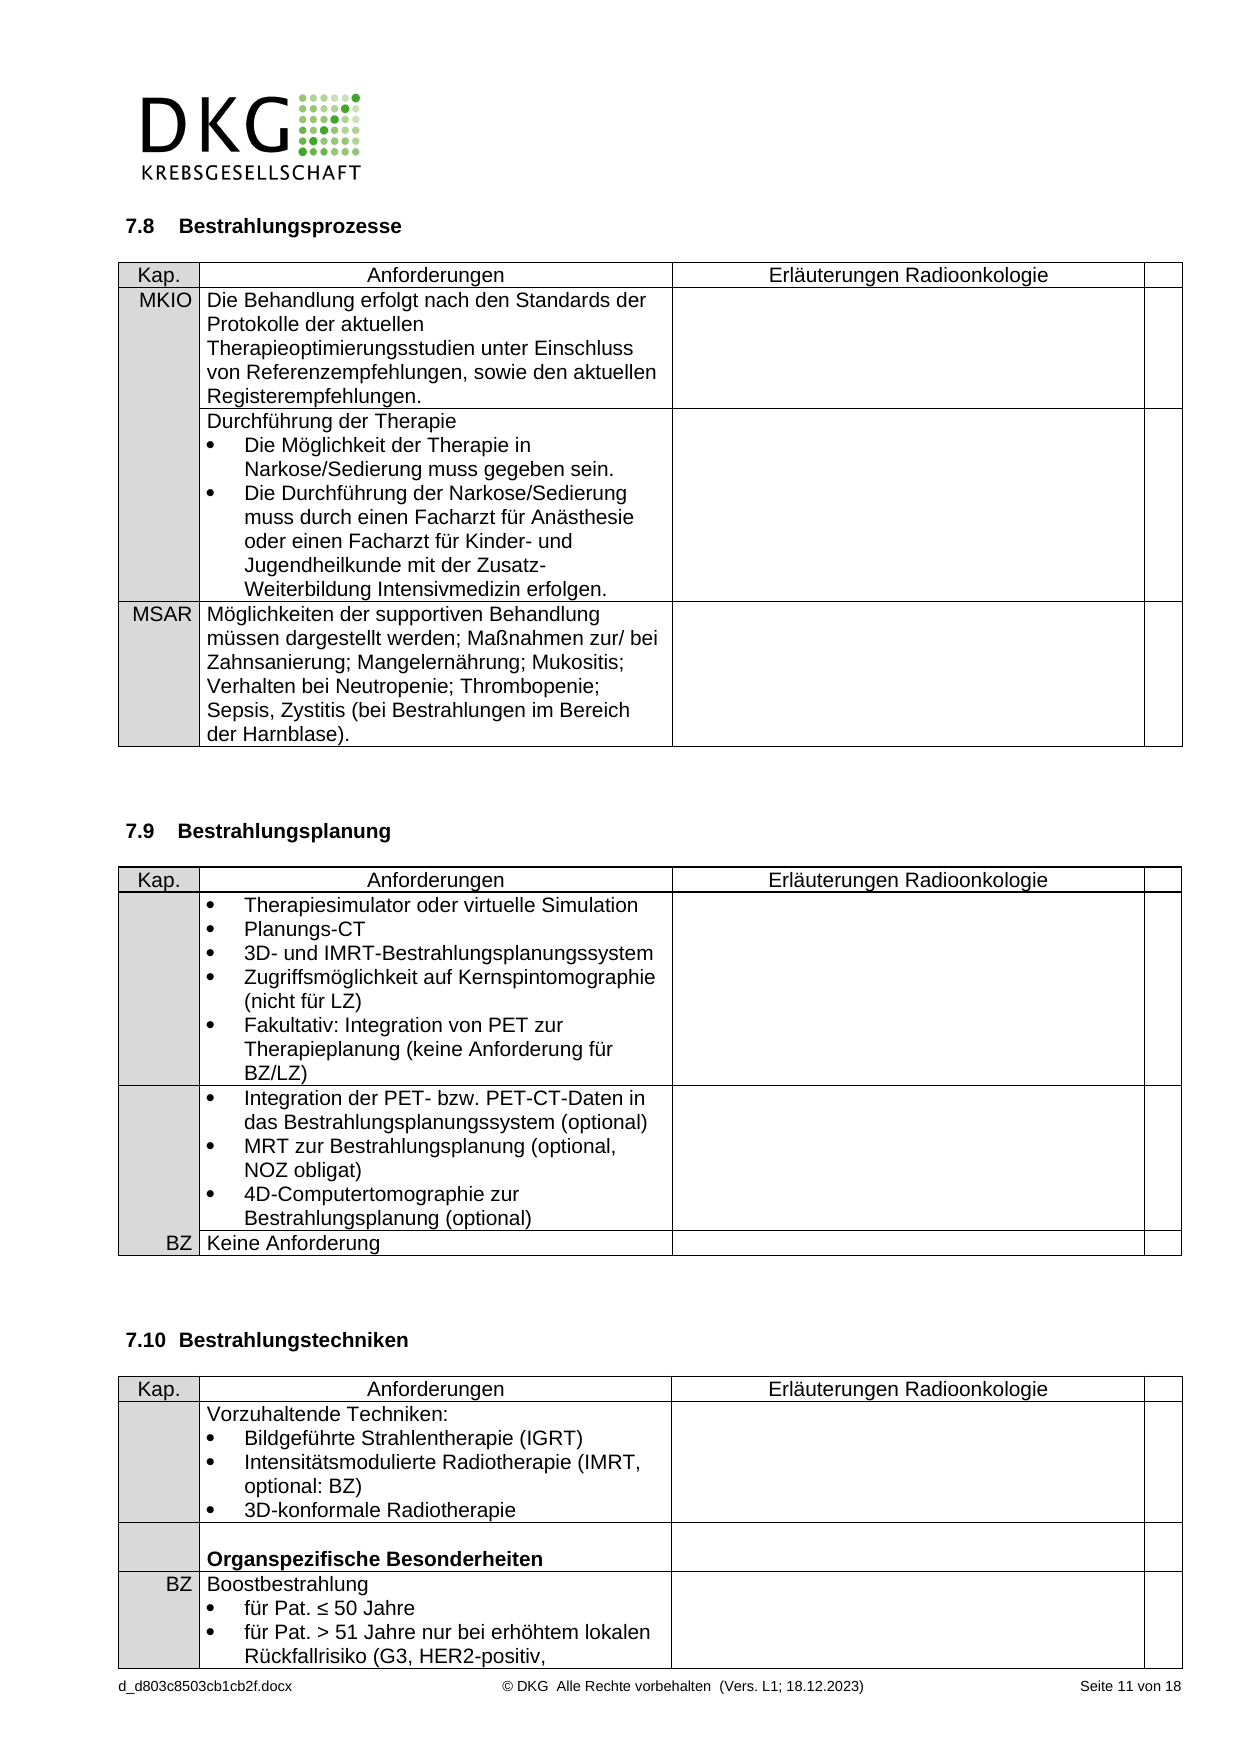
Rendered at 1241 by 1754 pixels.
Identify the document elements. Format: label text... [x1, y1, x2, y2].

table_cell BZ [119, 1572, 199, 1668]
picture [129, 88, 372, 191]
table_cell Organspezifische Besonderheiten [200, 1523, 671, 1571]
table_cell [1145, 1523, 1182, 1571]
table_cell [673, 409, 1144, 601]
table_cell [1145, 1231, 1181, 1255]
table_cell Kap. [119, 263, 199, 287]
table_cell [673, 893, 1144, 1085]
table_cell [1145, 1572, 1182, 1668]
table_cell [672, 1572, 1144, 1668]
table_cell MSAR [119, 602, 199, 746]
table_cell [1145, 893, 1181, 1085]
table_cell [1145, 1377, 1182, 1401]
table_cell MKIO [119, 288, 199, 408]
table_cell [672, 1402, 1144, 1522]
table_cell Anforderungen [200, 263, 672, 287]
table_cell [1145, 409, 1182, 601]
table_cell [673, 288, 1144, 408]
table_cell Erläuterungen Radioonkologie [672, 1377, 1144, 1401]
table_header 7.9 Bestrahlungsplanung [118, 819, 1182, 866]
table_cell Erläuterungen Radioonkologie [673, 263, 1144, 287]
table_cell [673, 1231, 1144, 1255]
table_cell [119, 1523, 199, 1571]
table_cell Keine Anforderung [200, 1231, 672, 1255]
table_cell Die Behandlung erfolgt nach den Standards der Protokolle der aktuellen Therapieoptimierungsstudien unter Einschluss von Referenzempfehlungen, sowie den aktuellen Registerempfehlungen. [200, 288, 672, 408]
table_cell Boostbestrahlung für Pat. ≤ 50 Jahre für Pat. > 51 Jahre nur bei erhöhtem lokalen Rückfallrisiko (G3, HER2-positiv, tripelnegativ, > T1) [200, 1572, 671, 1668]
table_cell Durchführung der Therapie Die Möglichkeit der Therapie in Narkose/Sedierung muss gegeben sein. Die Durchführung der Narkose/Sedierung muss durch einen Facharzt für Anästhesie oder einen Facharzt für Kinder- und Jugendheilkunde mit der Zusatz-Weiterbildung Intensivmedizin erfolgen. [200, 409, 672, 601]
table_cell Vorzuhaltende Techniken: Bildgeführte Strahlentherapie (IGRT) Intensitätsmodulierte Radiotherapie (IMRT, optional: BZ) 3D-konformale Radiotherapie [200, 1402, 671, 1522]
table_cell Integration der PET- bzw. PET-CT-Daten in das Bestrahlungsplanungssystem (optional) MRT zur Bestrahlungsplanung (optional, NOZ obligat) 4D-Computertomographie zur Bestrahlungsplanung (optional) [200, 1086, 672, 1230]
table_header 7.10 Bestrahlungstechniken [118, 1328, 1182, 1376]
table_cell [1145, 868, 1181, 891]
table_cell [119, 408, 199, 601]
table_cell [1145, 602, 1182, 746]
table_cell Kap. [119, 868, 199, 891]
table_cell [119, 893, 199, 1085]
table_cell [1145, 263, 1182, 287]
table_header 7.8 Bestrahlungsprozesse [118, 214, 1182, 262]
table_cell Erläuterungen Radioonkologie [673, 868, 1144, 891]
table_cell Möglichkeiten der supportiven Behandlung müssen dargestellt werden; Maßnahmen zur/ bei Zahnsanierung; Mangelernährung; Mukositis; Verhalten bei Neutropenie; Thrombopenie; Sepsis, Zystitis (bei Bestrahlungen im Bereich der Harnblase). [200, 602, 672, 746]
table_cell [119, 1086, 199, 1230]
table_cell [673, 1086, 1144, 1230]
table_cell [119, 1402, 199, 1522]
table_cell Anforderungen [200, 868, 672, 891]
table_cell [673, 602, 1144, 746]
table_cell [1145, 1086, 1181, 1230]
table_cell BZ [119, 1230, 199, 1255]
table_cell [1145, 288, 1182, 408]
table_cell Anforderungen [200, 1377, 671, 1401]
table_cell Therapiesimulator oder virtuelle Simulation Planungs-CT 3D- und IMRT-Bestrahlungsplanungssystem Zugriffsmöglichkeit auf Kernspintomographie (nicht für LZ) Fakultativ: Integration von PET zur Therapieplanung (keine Anforderung für BZ/LZ) [200, 893, 672, 1085]
table_cell Kap. [119, 1377, 199, 1401]
table_cell [1145, 1402, 1182, 1522]
table_cell [672, 1523, 1144, 1571]
